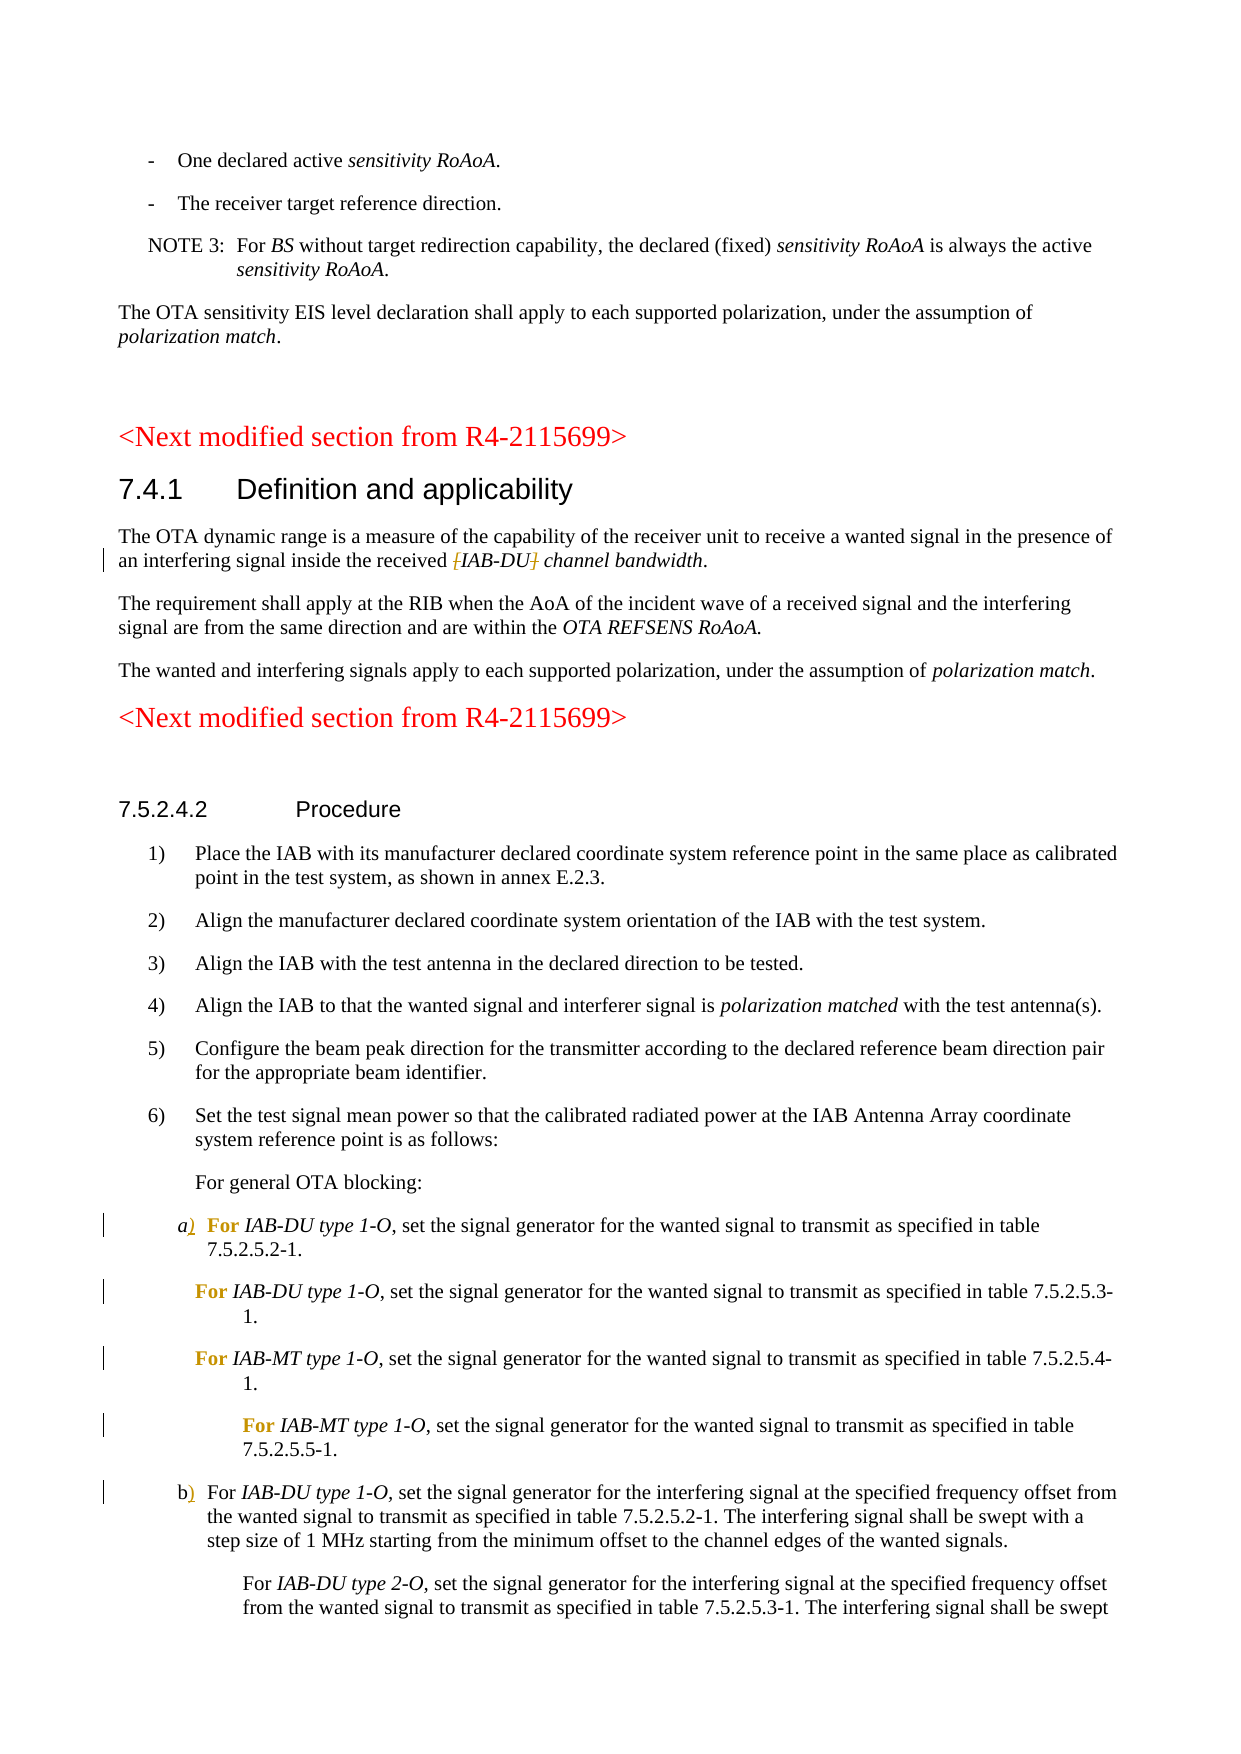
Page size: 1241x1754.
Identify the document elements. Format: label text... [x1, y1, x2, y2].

text - The receiver target reference direction. [148, 191, 1122, 214]
text 7.5.2.4.2 Procedure [118, 796, 1122, 822]
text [242, 1571, 1122, 1619]
text For general OTA blocking: [148, 1170, 1122, 1194]
text The OTA sensitivity EIS level declaration shall apply to each supported polarization, under the assumption of polarization match. [118, 300, 1122, 348]
text 1) Place the IAB with its manufacturer declared coordinate system reference point in the same place as calibrated point in the test system, as shown in annex E.2.3. [148, 841, 1122, 889]
text For IAB-DU type 1-O, set the signal generator for the wanted signal to transmit as specified in table 7.5.2.5.3-1. [195, 1279, 1122, 1328]
text The wanted and interfering signals apply to each supported polarization, under the assumption of polarization match. [118, 658, 1122, 682]
text <Next modified section from R4-2115699> [118, 419, 1122, 453]
text NOTE 3: For BS without target redirection capability, the declared (fixed) sensitivity RoAoA is always the active sensitivity RoAoA. [148, 233, 1122, 281]
text For IAB-MT type 1-O, set the signal generator for the wanted signal to transmit as specified in table 7.5.2.5.4-1. [195, 1346, 1122, 1394]
text 2) Align the manufacturer declared coordinate system orientation of the IAB with the test system. [148, 908, 1122, 932]
text For IAB-MT type 1-O, set the signal generator for the wanted signal to transmit as specified in table 7.5.2.5.5-1. [242, 1413, 1122, 1461]
text 6) Set the test signal mean power so that the calibrated radiated power at the IAB Antenna Array coordinate system reference point is as follows: [148, 1103, 1122, 1151]
text <Next modified section from R4-2115699> [118, 701, 1122, 734]
text 7.4.1 Definition and applicability [118, 472, 1122, 505]
text The OTA dynamic range is a measure of the capability of the receiver unit to receive a wanted signal in the presence of an interfering signal inside the received IAB-DU channel bandwidth. [118, 524, 1122, 572]
text a For IAB-DU type 1-O, set the signal generator for the wanted signal to transmit as specified in table 7.5.2.5.2-1. [177, 1213, 1122, 1261]
text - One declared active sensitivity RoAoA. [148, 148, 1122, 172]
text 5) Configure the beam peak direction for the transmitter according to the declared reference beam direction pair for the appropriate beam identifier. [148, 1036, 1122, 1084]
text b For IAB-DU type 1-O, set the signal generator for the interfering signal at the specified frequency offset from the wanted signal to transmit as specified in table 7.5.2.5.2-1. The interfering signal shall be swept with a step size of 1 MHz starting from the minimum offset to the channel edges of the wanted signals. [177, 1480, 1122, 1552]
text 3) Align the IAB with the test antenna in the declared direction to be tested. [148, 950, 1122, 974]
text The requirement shall apply at the RIB when the AoA of the incident wave of a received signal and the interfering signal are from the same direction and are within the OTA REFSENS RoAoA. [118, 591, 1122, 639]
text 4) Align the IAB to that the wanted signal and interferer signal is polarization matched with the test antenna(s). [148, 993, 1122, 1017]
